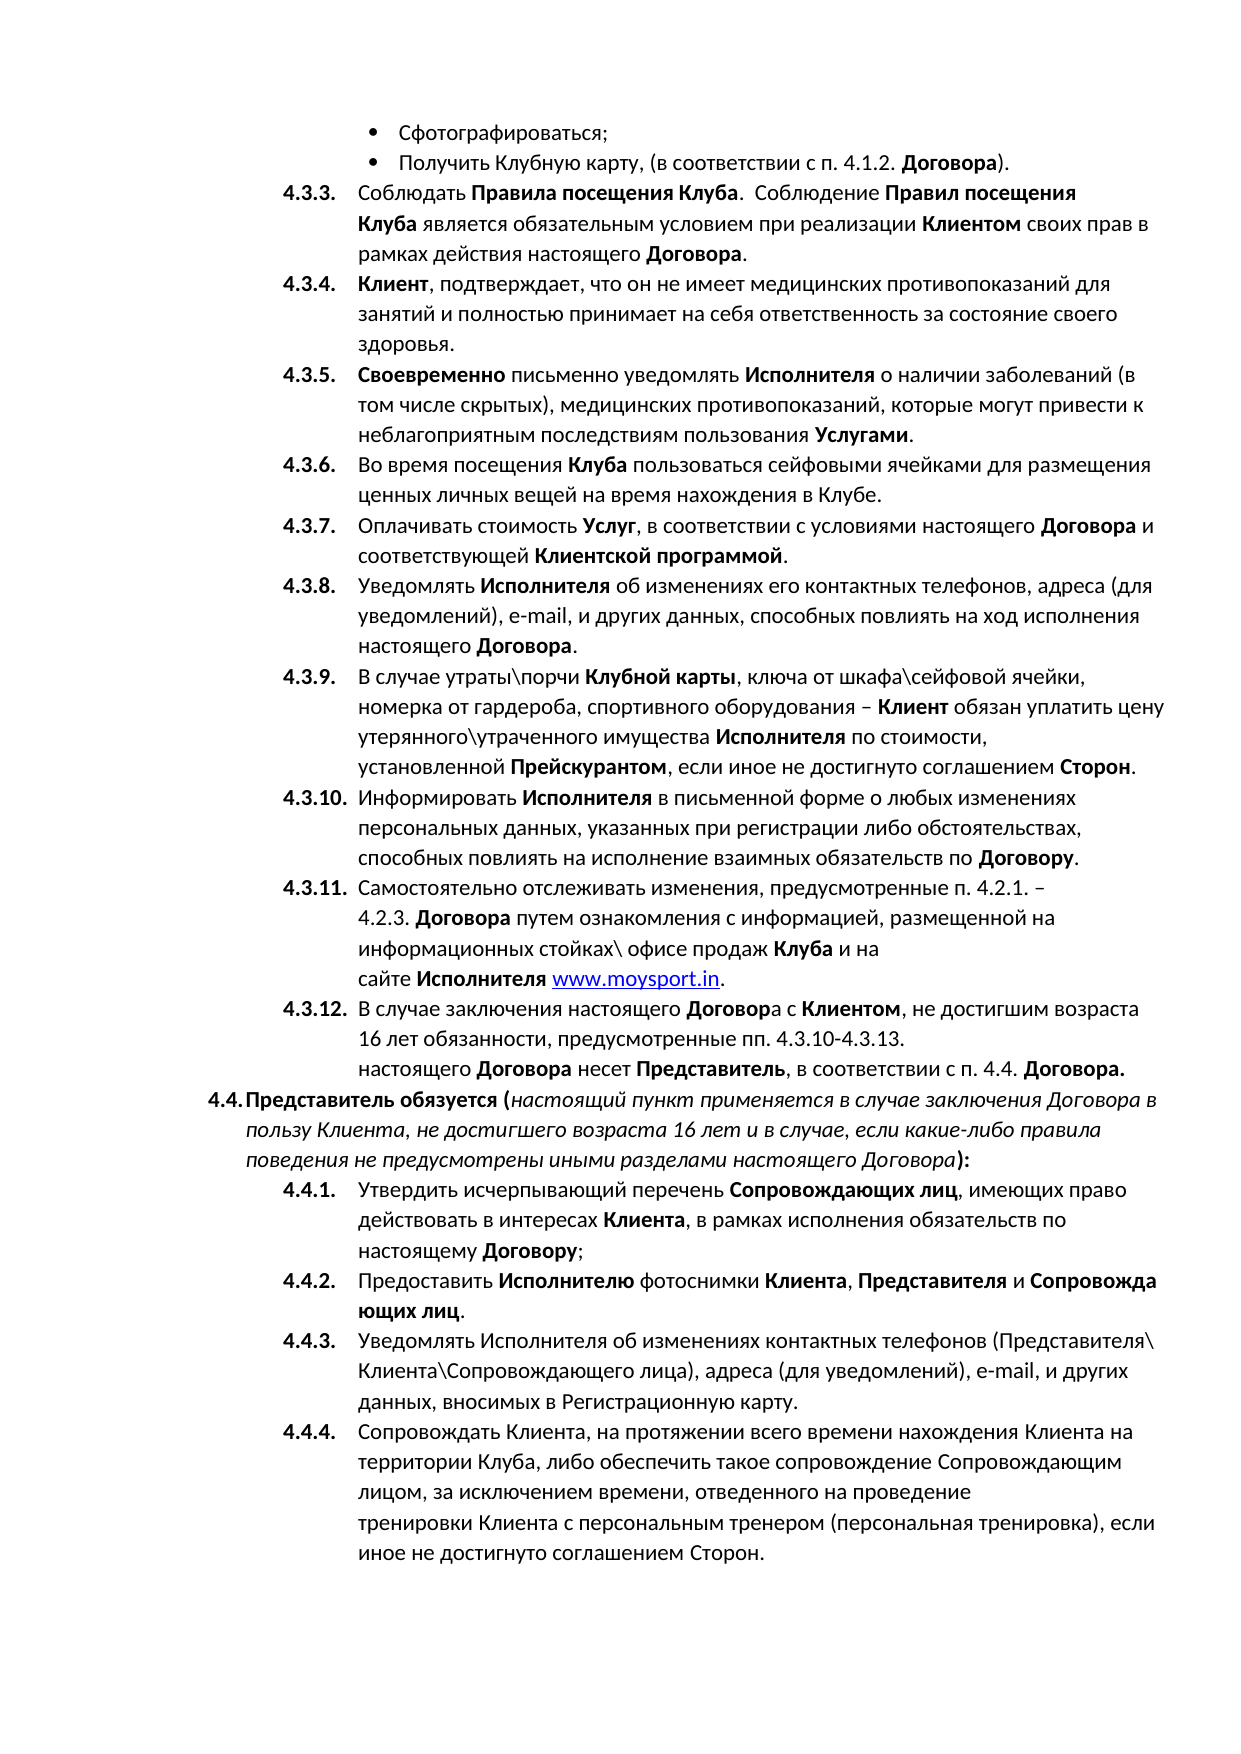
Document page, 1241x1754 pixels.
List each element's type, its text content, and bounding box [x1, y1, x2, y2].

list Представитель обязуется (настоящий пункт применяется в случае заключения Договора в пользу Клиента, не достигшего возраста 16 лет и в случае, если какие-либо правила поведения не предусмотрены иными разделами настоящего Договора): [208, 1085, 1167, 1173]
list В случае заключения настоящего Договора с Клиентом, не достигшим возраста 16 лет обязанности, предусмотренные пп. 4.3.10-4.3.13. настоящего Договора несет Представитель, в соответствии с п. 4.4. Договора. [283, 994, 1167, 1083]
list Получить Клубную карту, (в соответствии с п. 4.1.2. Договора). [369, 148, 1167, 176]
list Уведомлять Исполнителя об изменениях его контактных телефонов, адреса (для уведомлений), e-mail, и других данных, способных повлиять на ход исполнения настоящего Договора. [283, 571, 1167, 660]
list Соблюдать Правила посещения Клуба. Соблюдение Правил посещения Клуба является обязательным условием при реализации Клиентом своих прав в рамках действия настоящего Договора. [283, 178, 1167, 267]
list Своевременно письменно уведомлять Исполнителя о наличии заболеваний (в том числе скрытых), медицинских противопоказаний, которые могут привести к неблагоприятным последствиям пользования Услугами. [283, 360, 1167, 448]
list Предоставить Исполнителю фотоснимки Клиента, Представителя и Сопровождающих лиц. [283, 1266, 1167, 1324]
list Сфотографироваться; [369, 118, 1167, 146]
list Информировать Исполнителя в письменной форме о любых изменениях персональных данных, указанных при регистрации либо обстоятельствах, способных повлиять на исполнение взаимных обязательств по Договору. [283, 783, 1167, 871]
list Клиент, подтверждает, что он не имеет медицинских противопоказаний для занятий и полностью принимает на себя ответственность за состояние своего здоровья. [283, 269, 1167, 358]
list Утвердить исчерпывающий перечень Сопровождающих лиц, имеющих право действовать в интересах Клиента, в рамках исполнения обязательств по настоящему Договору; [283, 1175, 1167, 1264]
list В случае утраты\порчи Клубной карты, ключа от шкафа\сейфовой ячейки, номерка от гардероба, спортивного оборудования – Клиент обязан уплатить цену утерянного\утраченного имущества Исполнителя по стоимости, установленной Прейскурантом, если иное не достигнуто соглашением Сторон. [283, 662, 1167, 781]
list Во время посещения Клуба пользоваться сейфовыми ячейками для размещения ценных личных вещей на время нахождения в Клубе. [283, 450, 1167, 509]
list Уведомлять Исполнителя об изменениях контактных телефонов (Представителя\ Клиента\Сопровождающего лица), адреса (для уведомлений), e-mail, и других данных, вносимых в Регистрационную карту. [283, 1326, 1167, 1415]
list Самостоятельно отслеживать изменения, предусмотренные п. 4.2.1. – 4.2.3. Договора путем ознакомления с информацией, размещенной на информационных стойках\ офисе продаж Клуба и на сайте Исполнителя www.moysport.in. [283, 873, 1167, 992]
list Оплачивать стоимость Услуг, в соответствии с условиями настоящего Договора и соответствующей Клиентской программой. [283, 511, 1167, 569]
list Сопровождать Клиента, на протяжении всего времени нахождения Клиента на территории Клуба, либо обеспечить такое сопровождение Сопровождающим лицом, за исключением времени, отведенного на проведение тренировки Клиента с персональным тренером (персональная тренировка), если иное не достигнуто соглашением Сторон. [283, 1417, 1167, 1566]
